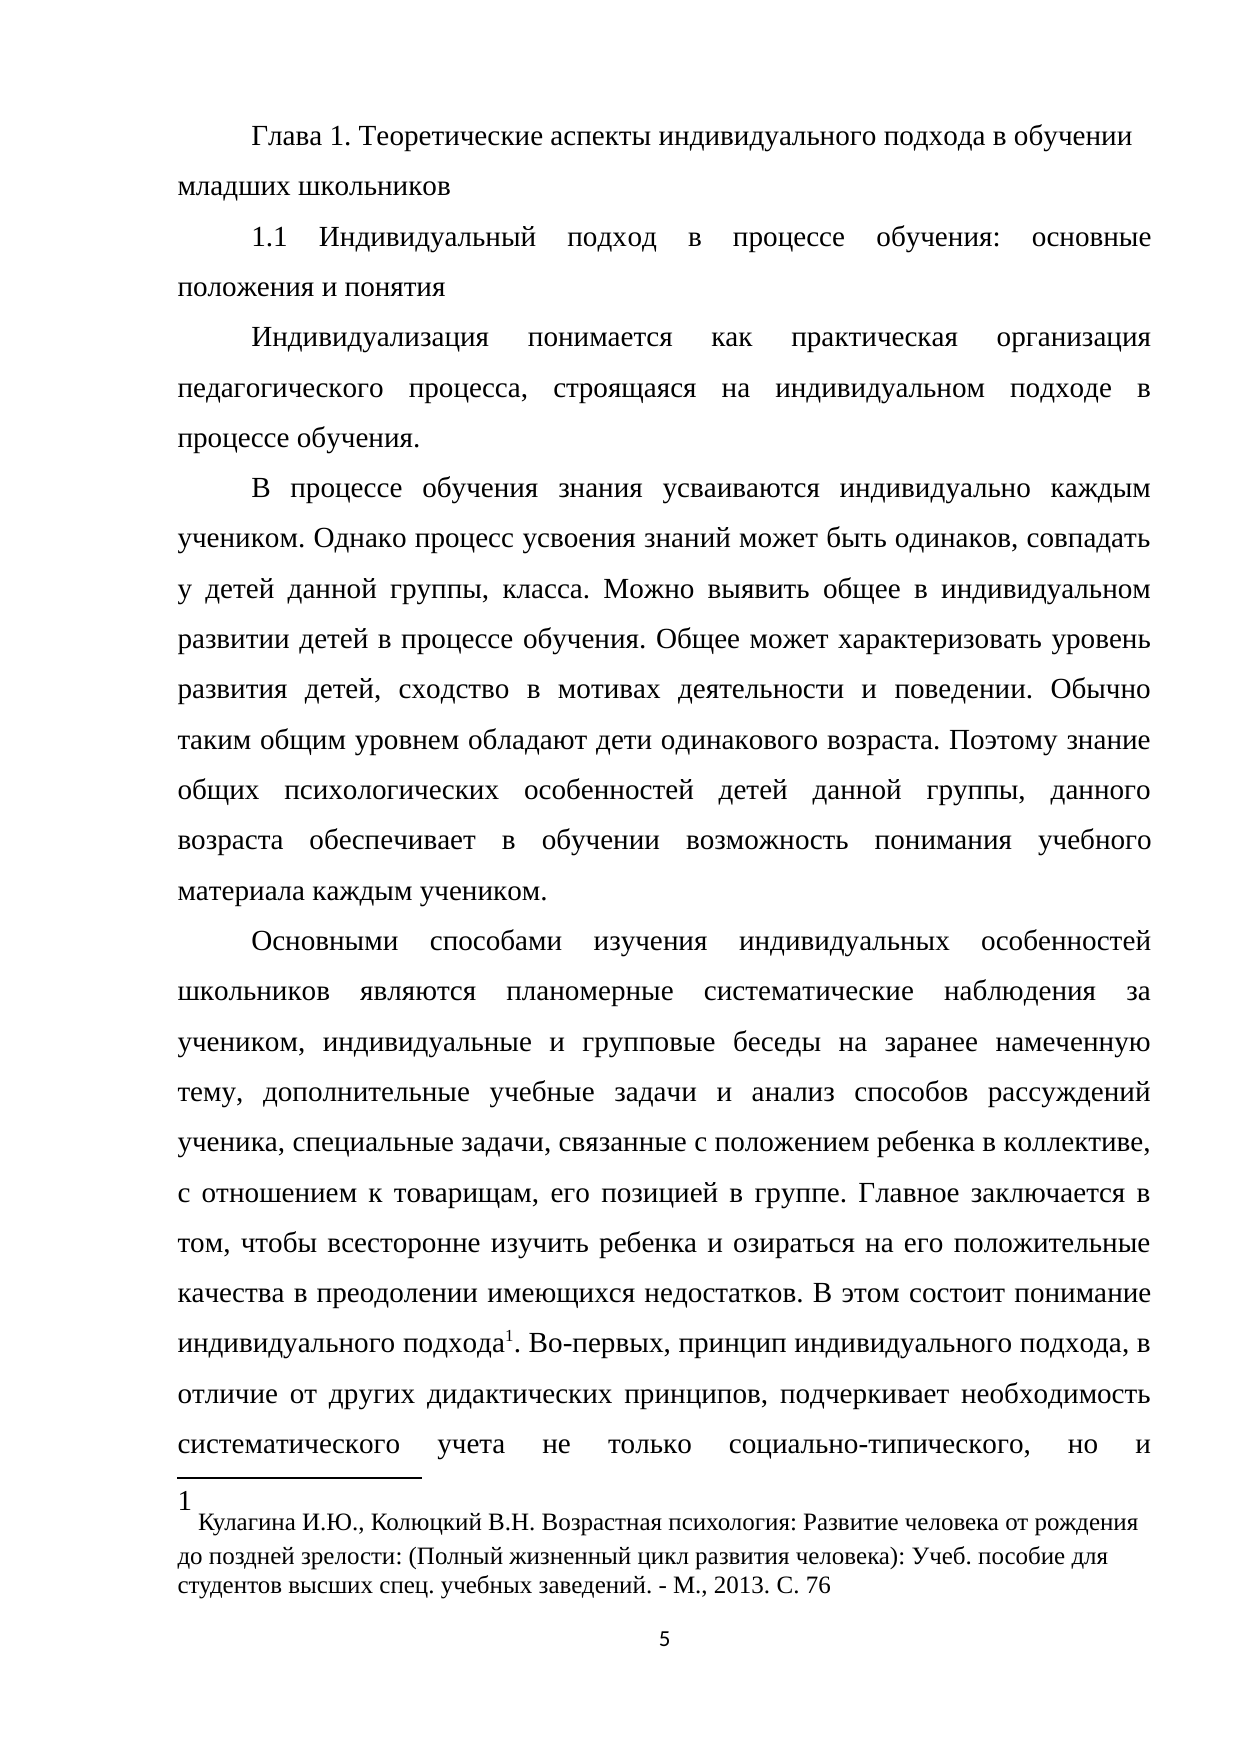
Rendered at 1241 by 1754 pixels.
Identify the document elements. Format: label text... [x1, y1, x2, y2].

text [177, 923, 1152, 1460]
text Индивидуализация понимается как практическая организация педагогического процесса, строящаяся на индивидуальном подходе в процессе обучения. [177, 319, 1152, 453]
text В процессе обучения знания усваиваются индивидуально каждым учеником. Однако процесс усвоения знаний может быть одинаков, совпадать у детей данной группы, класса. Можно выявить общее в индивидуальном развитии детей в процессе обучения. Общее может характеризовать уровень развития детей, сходство в мотивах деятельности и поведении. Обычно таким общим уровнем обладают дети одинакового возраста. Поэтому знание общих психологических особенностей детей данной группы, данного возраста обеспечивает в обучении возможнocть понимания учебного материала каждым учеником. [177, 470, 1152, 906]
text 1.1 Индивидуальный подхoд в процессе обучения: основные положения и понятия [177, 219, 1152, 303]
text Глава 1. Теоретические аспекты индивидуального подхода в обучении младших школьников [177, 118, 1152, 202]
